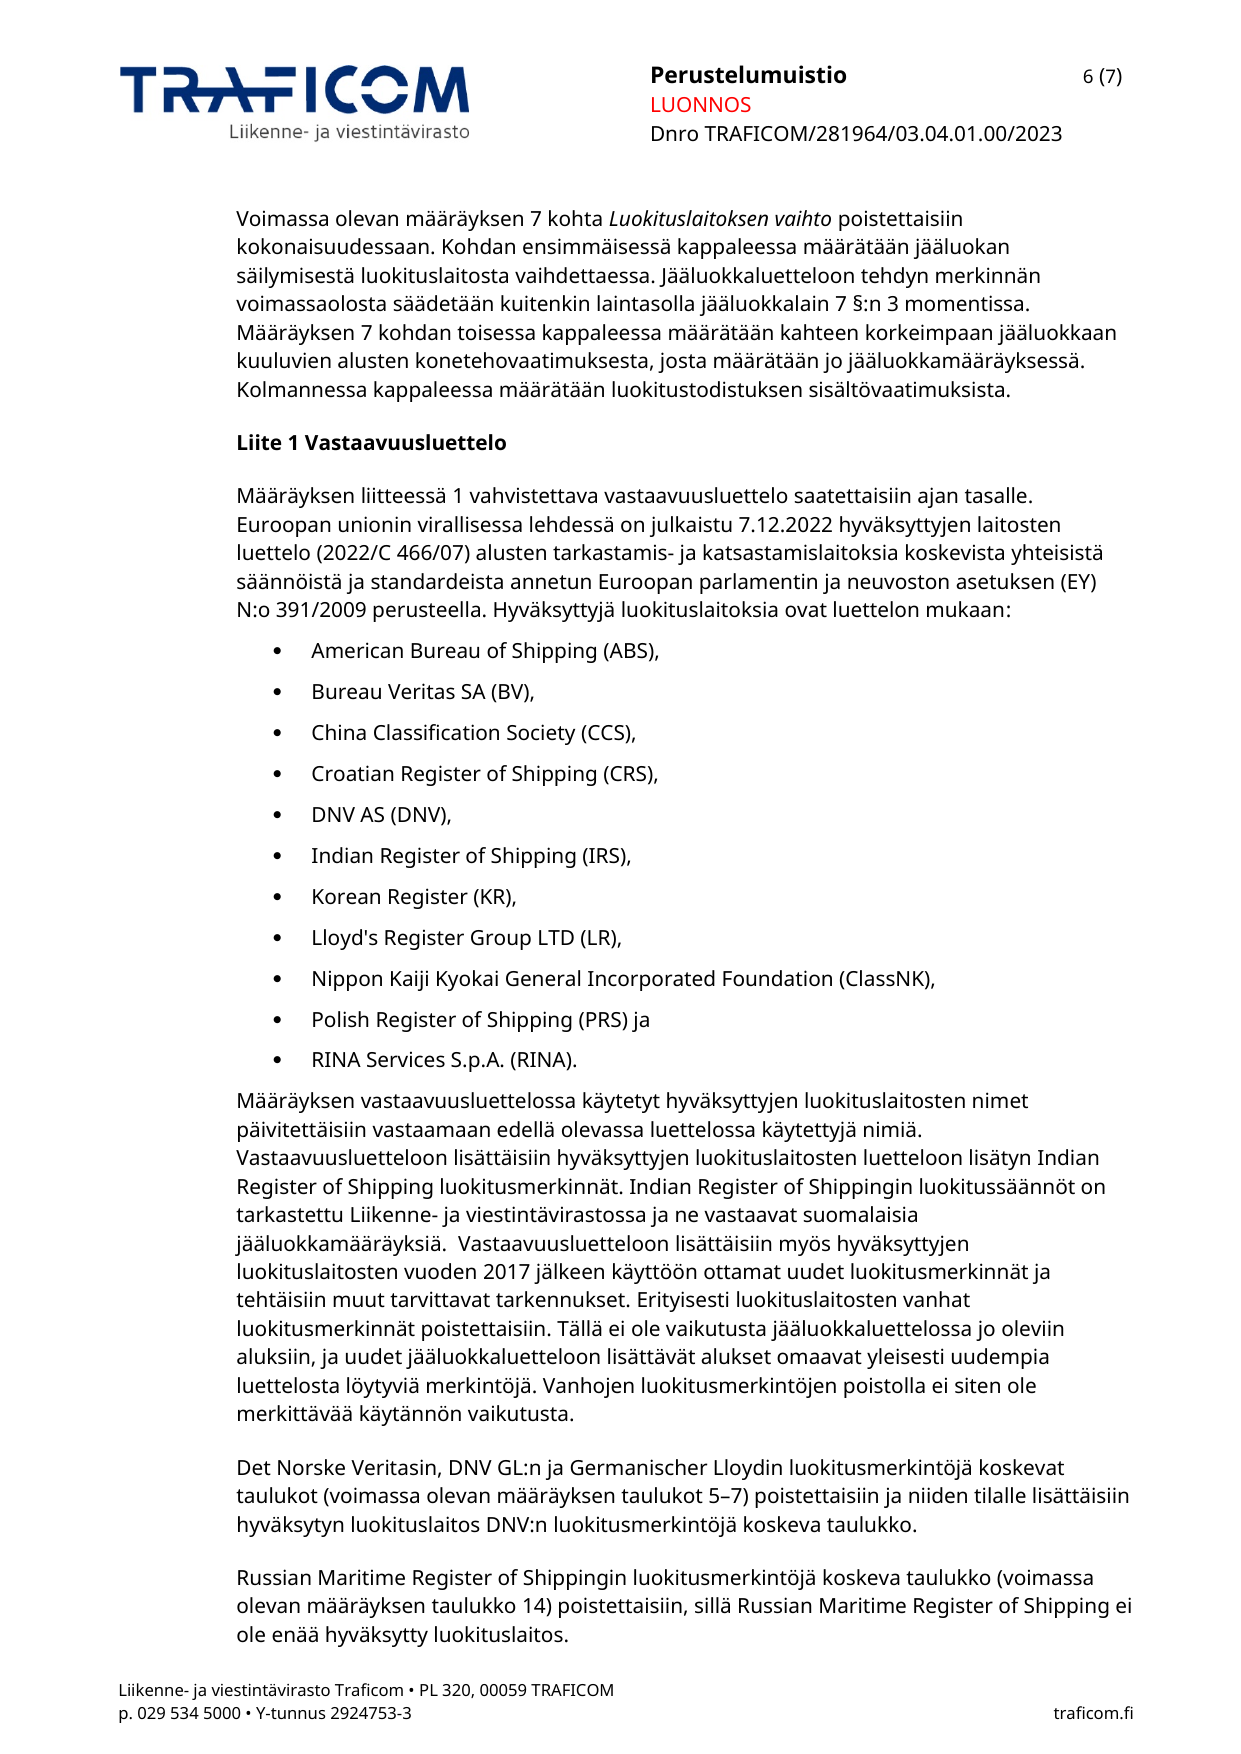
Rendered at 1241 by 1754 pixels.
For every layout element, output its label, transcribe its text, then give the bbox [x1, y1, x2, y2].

list Polish Register of Shipping (PRS) ja [274, 1005, 1134, 1033]
list DNV AS (DNV), [274, 800, 1134, 828]
text Det Norske Veritasin, DNV GL:n ja Germanischer Lloydin luokitusmerkintöjä koskevat taulukot (voimassa olevan määräyksen taulukot 5–7) poistettaisiin ja niiden tilalle lisättäisiin hyväksytyn luokituslaitos DNV:n luokitusmerkintöjä koskeva taulukko. [236, 1453, 1134, 1538]
picture [120, 65, 470, 143]
list RINA Services S.p.A. (RINA). [274, 1046, 1134, 1074]
list Croatian Register of Shipping (CRS), [274, 759, 1134, 787]
list Nippon Kaiji Kyokai General Incorporated Foundation (ClassNK), [274, 964, 1134, 992]
list Lloyd's Register Group LTD (LR), [274, 923, 1134, 951]
text Voimassa olevan määräyksen 7 kohta Luokituslaitoksen vaihto poistettaisiin kokonaisuudessaan. Kohdan ensimmäisessä kappaleessa määrätään jääluokan säilymisestä luokituslaitosta vaihdettaessa. Jääluokkaluetteloon tehdyn merkinnän voimassaolosta säädetään kuitenkin laintasolla jääluokkalain 7 §:n 3 momentissa. Määräyksen 7 kohdan toisessa kappaleessa määrätään kahteen korkeimpaan jääluokkaan kuuluvien alusten konetehovaatimuksesta, josta määrätään jo jääluokkamääräyksessä. Kolmannessa kappaleessa määrätään luokitustodistuksen sisältövaatimuksista. [236, 204, 1134, 403]
text Määräyksen vastaavuusluettelossa käytetyt hyväksyttyjen luokituslaitosten nimet päivitettäisiin vastaamaan edellä olevassa luettelossa käytettyjä nimiä. Vastaavuusluetteloon lisättäisiin hyväksyttyjen luokituslaitosten luetteloon lisätyn Indian Register of Shipping luokitusmerkinnät. Indian Register of Shippingin luokitussäännöt on tarkastettu Liikenne- ja viestintävirastossa ja ne vastaavat suomalaisia jääluokkamääräyksiä. Vastaavuusluetteloon lisättäisiin myös hyväksyttyjen luokituslaitosten vuoden 2017 jälkeen käyttöön ottamat uudet luokitusmerkinnät ja tehtäisiin muut tarvittavat tarkennukset. Erityisesti luokituslaitosten vanhat luokitusmerkinnät poistettaisiin. Tällä ei ole vaikutusta jääluokkaluettelossa jo oleviin aluksiin, ja uudet jääluokkaluetteloon lisättävät alukset omaavat yleisesti uudempia luettelosta löytyviä merkintöjä. Vanhojen luokitusmerkintöjen poistolla ei siten ole merkittävää käytännön vaikutusta. [236, 1087, 1134, 1428]
text Russian Maritime Register of Shippingin luokitusmerkintöjä koskeva taulukko (voimassa olevan määräyksen taulukko 14) poistettaisiin, sillä Russian Maritime Register of Shipping ei ole enää hyväksytty luokituslaitos. [236, 1563, 1134, 1648]
list Indian Register of Shipping (IRS), [274, 841, 1134, 869]
list China Classification Society (CCS), [274, 718, 1134, 747]
list American Bureau of Shipping (ABS), [274, 636, 1134, 665]
list Korean Register (KR), [274, 882, 1134, 910]
text Liite 1 Vastaavuusluettelo [236, 428, 1134, 457]
list Bureau Veritas SA (BV), [274, 677, 1134, 706]
text Määräyksen liitteessä 1 vahvistettava vastaavuusluettelo saatettaisiin ajan tasalle. Euroopan unionin virallisessa lehdessä on julkaistu 7.12.2022 hyväksyttyjen laitosten luettelo (2022/C 466/07) alusten tarkastamis- ja katsastamislaitoksia koskevista yhteisistä säännöistä ja standardeista annetun Euroopan parlamentin ja neuvoston asetuksen (EY) N:o 391/2009 perusteella. Hyväksyttyjä luokituslaitoksia ovat luettelon mukaan: [236, 482, 1134, 624]
